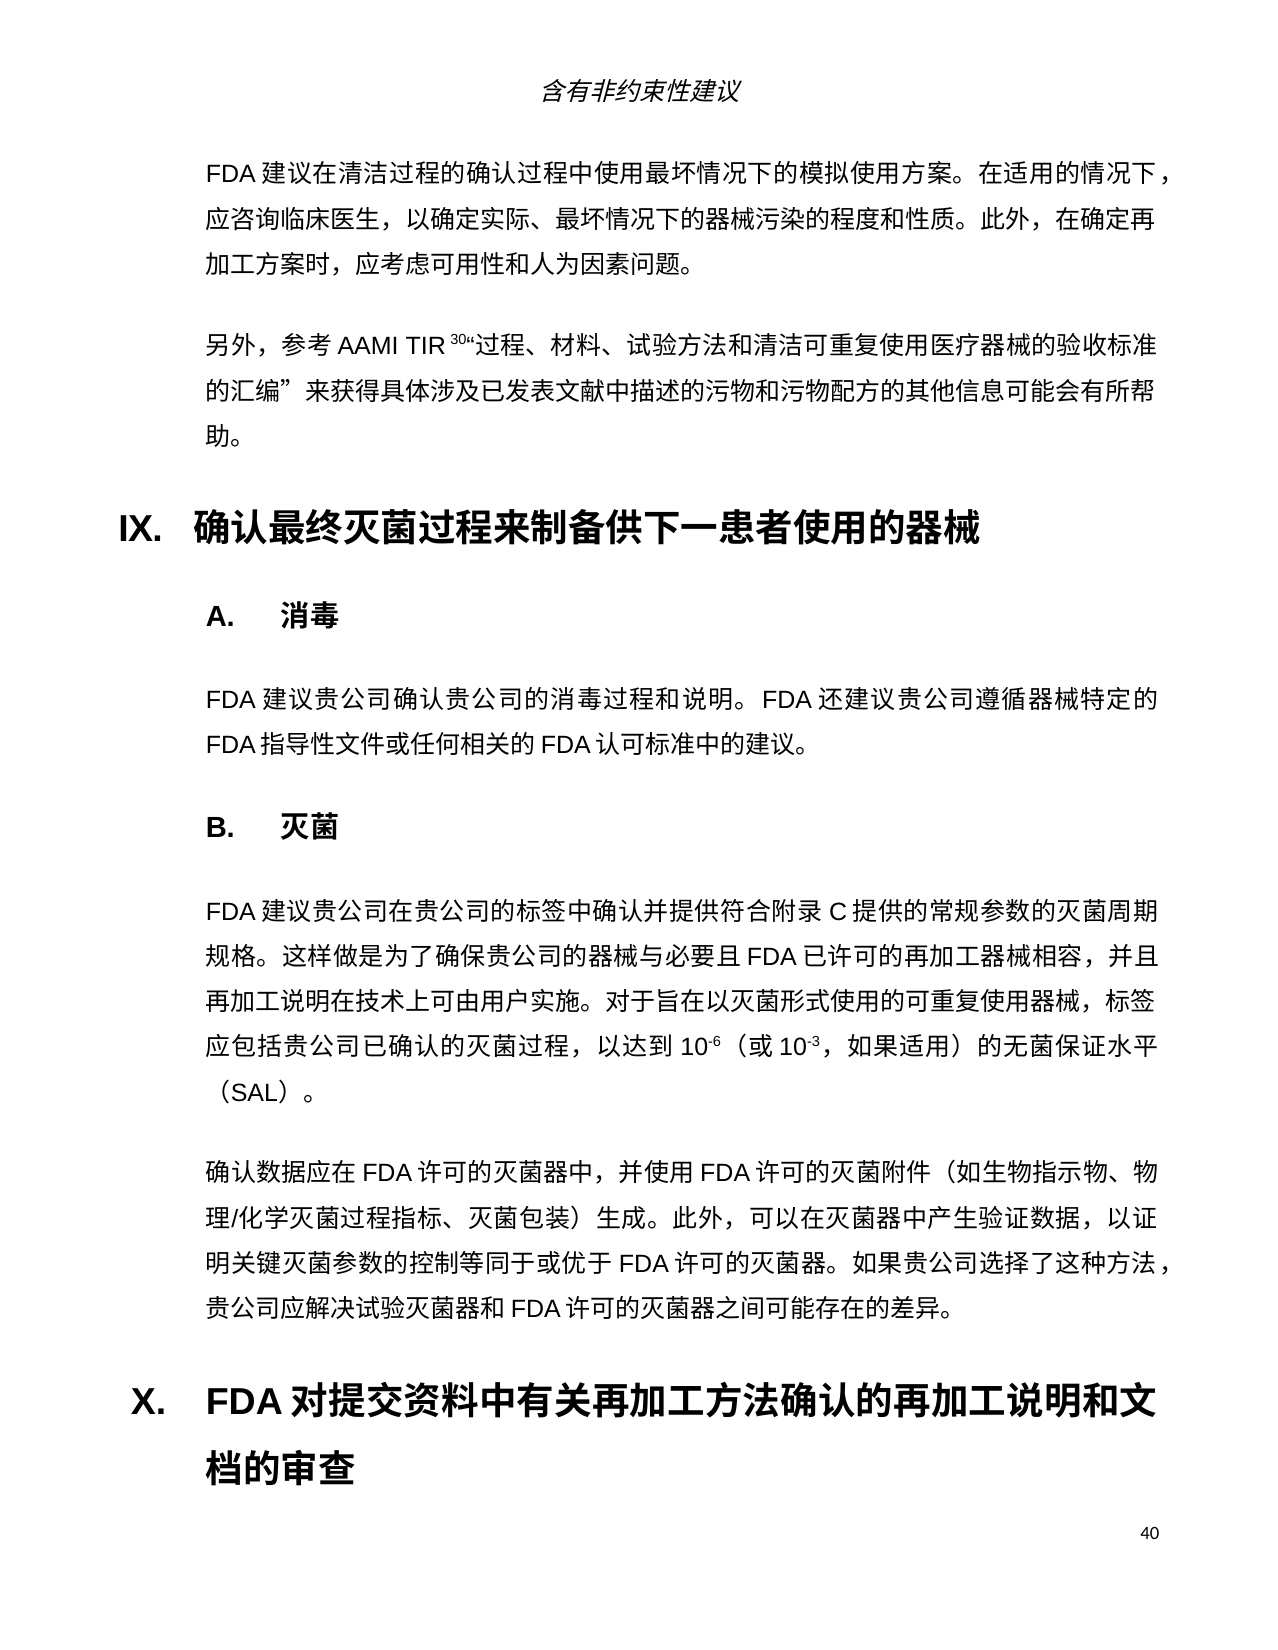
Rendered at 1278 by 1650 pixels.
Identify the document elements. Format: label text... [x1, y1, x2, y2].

text FDA建议在清洁过程的确认过程中使用最坏情况下的模拟使用方案。在适用的情况下，应咨询临床医生，以确定实际、最坏情况下的器械污染的程度和性质。此外，在确定再加工方案时，应考虑可用性和人为因素问题。 [206, 154, 1159, 281]
subtitle 灭菌 [206, 806, 1159, 846]
text FDA建议贵公司在贵公司的标签中确认并提供符合附录C提供的常规参数的灭菌周期规格。这样做是为了确保贵公司的器械与必要且FDA已许可的再加工器械相容，并且再加工说明在技术上可由用户实施。对于旨在以灭菌形式使用的可重复使用器械，标签应包括贵公司已确认的灭菌过程，以达到10-6（或10-3，如果适用）的无菌保证水平（SAL）。 [206, 891, 1159, 1108]
subtitle FDA对提交资料中有关再加工方法确认的再加工说明和文档的审查 [131, 1371, 1159, 1493]
text FDA建议贵公司确认贵公司的消毒过程和说明。FDA还建议贵公司遵循器械特定的FDA指导性文件或任何相关的FDA认可标准中的建议。 [206, 679, 1159, 761]
text 另外，参考AAMI TIR 30“过程、材料、试验方法和清洁可重复使用医疗器械的验收标准的汇编”来获得具体涉及已发表文献中描述的污物和污物配方的其他信息可能会有所帮助。 [206, 326, 1159, 453]
subtitle 确认最终灭菌过程来制备供下一患者使用的器械 [118, 498, 1159, 552]
text 确认数据应在FDA许可的灭菌器中，并使用FDA许可的灭菌附件（如生物指示物、物理/化学灭菌过程指标、灭菌包装）生成。此外，可以在灭菌器中产生验证数据，以证明关键灭菌参数的控制等同于或优于FDA许可的灭菌器。如果贵公司选择了这种方法，贵公司应解决试验灭菌器和FDA许可的灭菌器之间可能存在的差异。 [206, 1153, 1159, 1325]
subtitle 消毒 [206, 595, 1159, 634]
